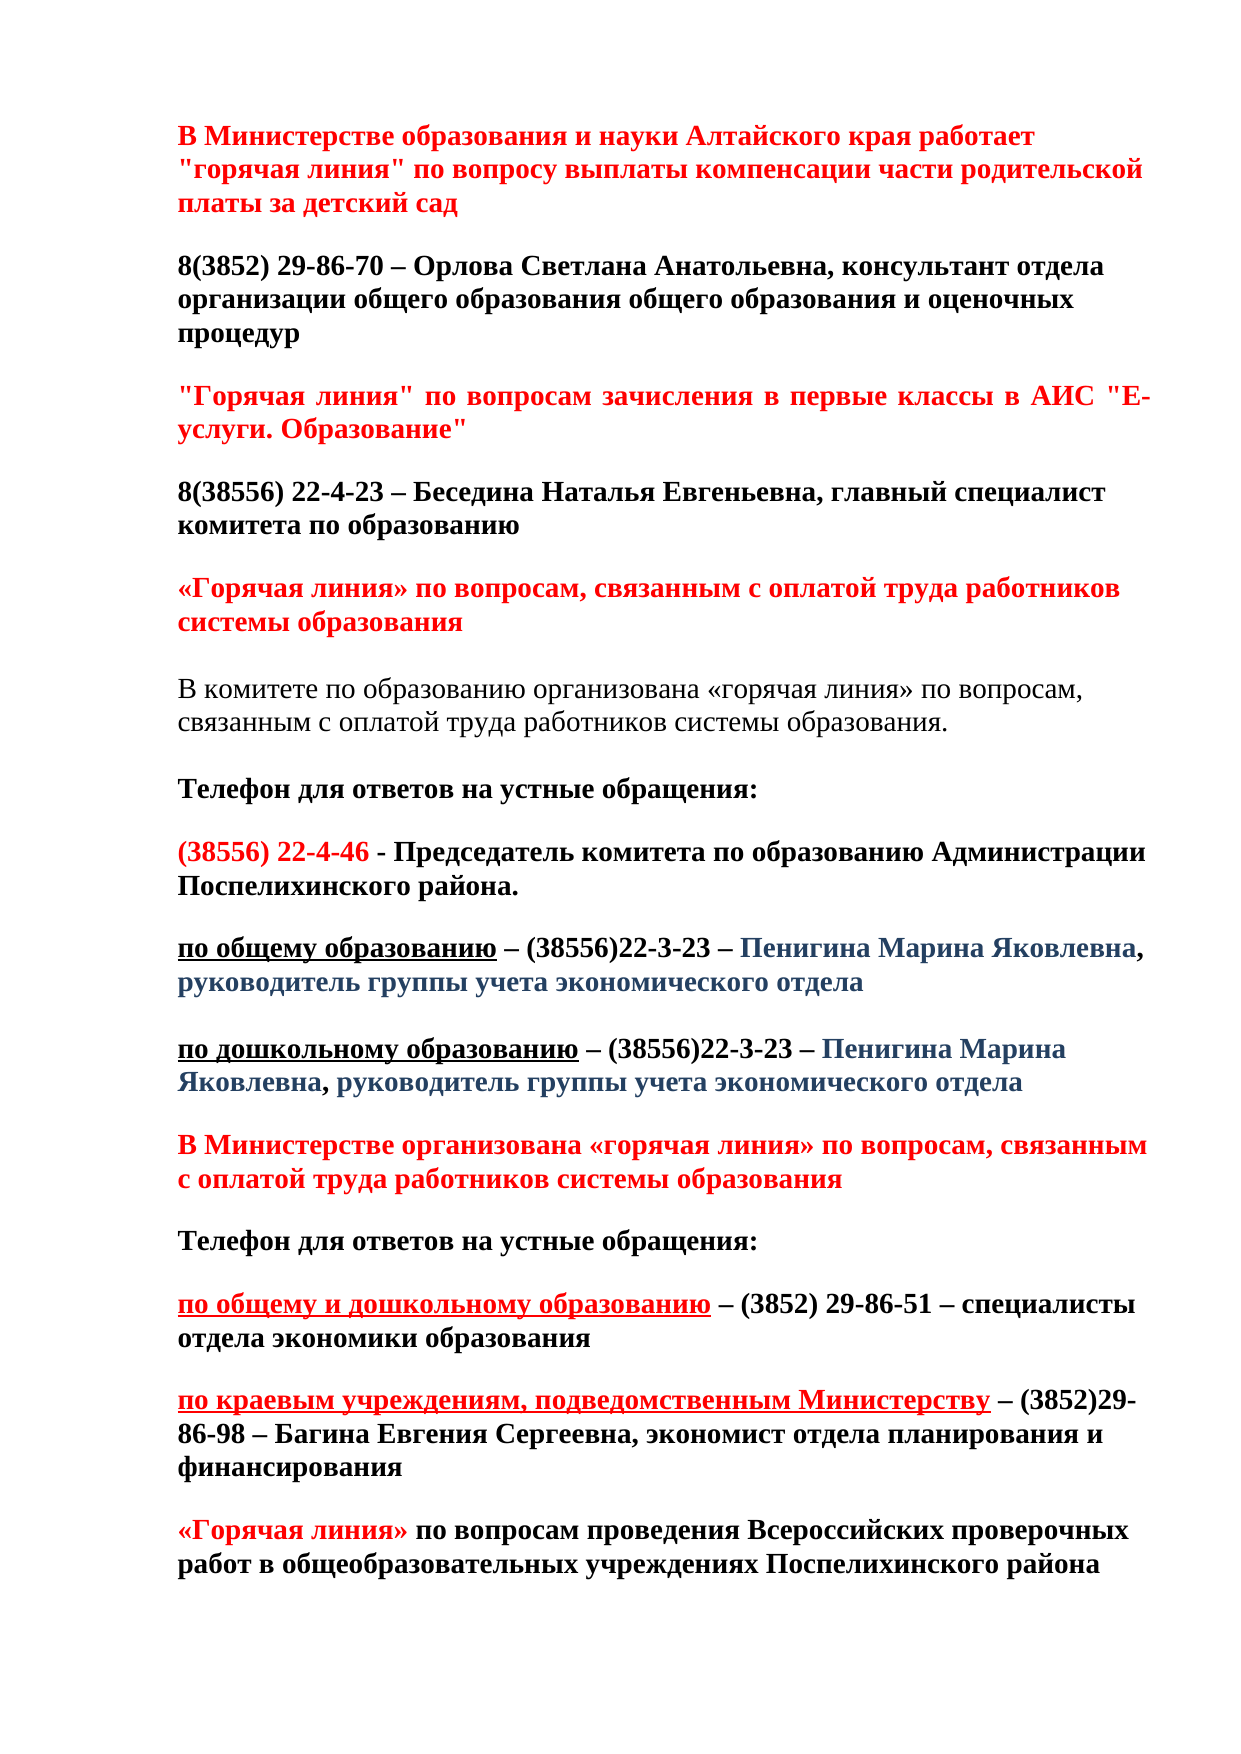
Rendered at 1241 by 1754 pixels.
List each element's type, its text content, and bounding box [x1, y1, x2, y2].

text Телефон для ответов на устные обращения: [177, 1223, 1152, 1257]
text «Горячая линия» по вопросам, связанным с оплатой труда работников системы образования В комитете по образованию организована «горячая линия» по вопросам, связанным с оплатой труда работников системы образования. Телефон для ответов на устные обращения: [177, 570, 1152, 805]
text по общему и дошкольному образованию – (3852) 29-86-51 – специалисты отдела экономики образования [177, 1286, 1152, 1353]
text по дошкольному образованию – (38556)22-3-23 – Пенигина Марина Яковлевна, руководитель группы учета экономического отдела [177, 1031, 1152, 1098]
text по краевым учреждениям, подведомственным Министерству – (3852)29-86-98 – Багина Евгения Сергеевна, экономист отдела планирования и финансирования [177, 1382, 1152, 1483]
text "Горячая линия" по вопросам зачисления в первые классы в АИС "Е-услуги. Образование" [177, 378, 1152, 445]
text 8(3852) 29-86-70 – Орлова Светлана Анатольевна, консультант отдела организации общего образования общего образования и оценочных процедур [177, 248, 1152, 348]
text В Министерстве организована «горячая линия» по вопросам, связанным с оплатой труда работников системы образования [177, 1127, 1152, 1194]
text 8(38556) 22-4-23 – Беседина Наталья Евгеньевна, главный специалист комитета по образованию [177, 474, 1152, 541]
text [177, 1512, 1152, 1579]
text В Министерстве образования и науки Алтайского края работает "горячая линия" по вопросу выплаты компенсации части родительской платы за детский сад [177, 118, 1152, 219]
text по общему образованию – (38556)22-3-23 – Пенигина Марина Яковлевна, руководитель группы учета экономического отдела [177, 930, 1152, 997]
text (38556) 22-4-46 - Председатель комитета по образованию Администрации Поспелихинского района. [177, 834, 1152, 901]
